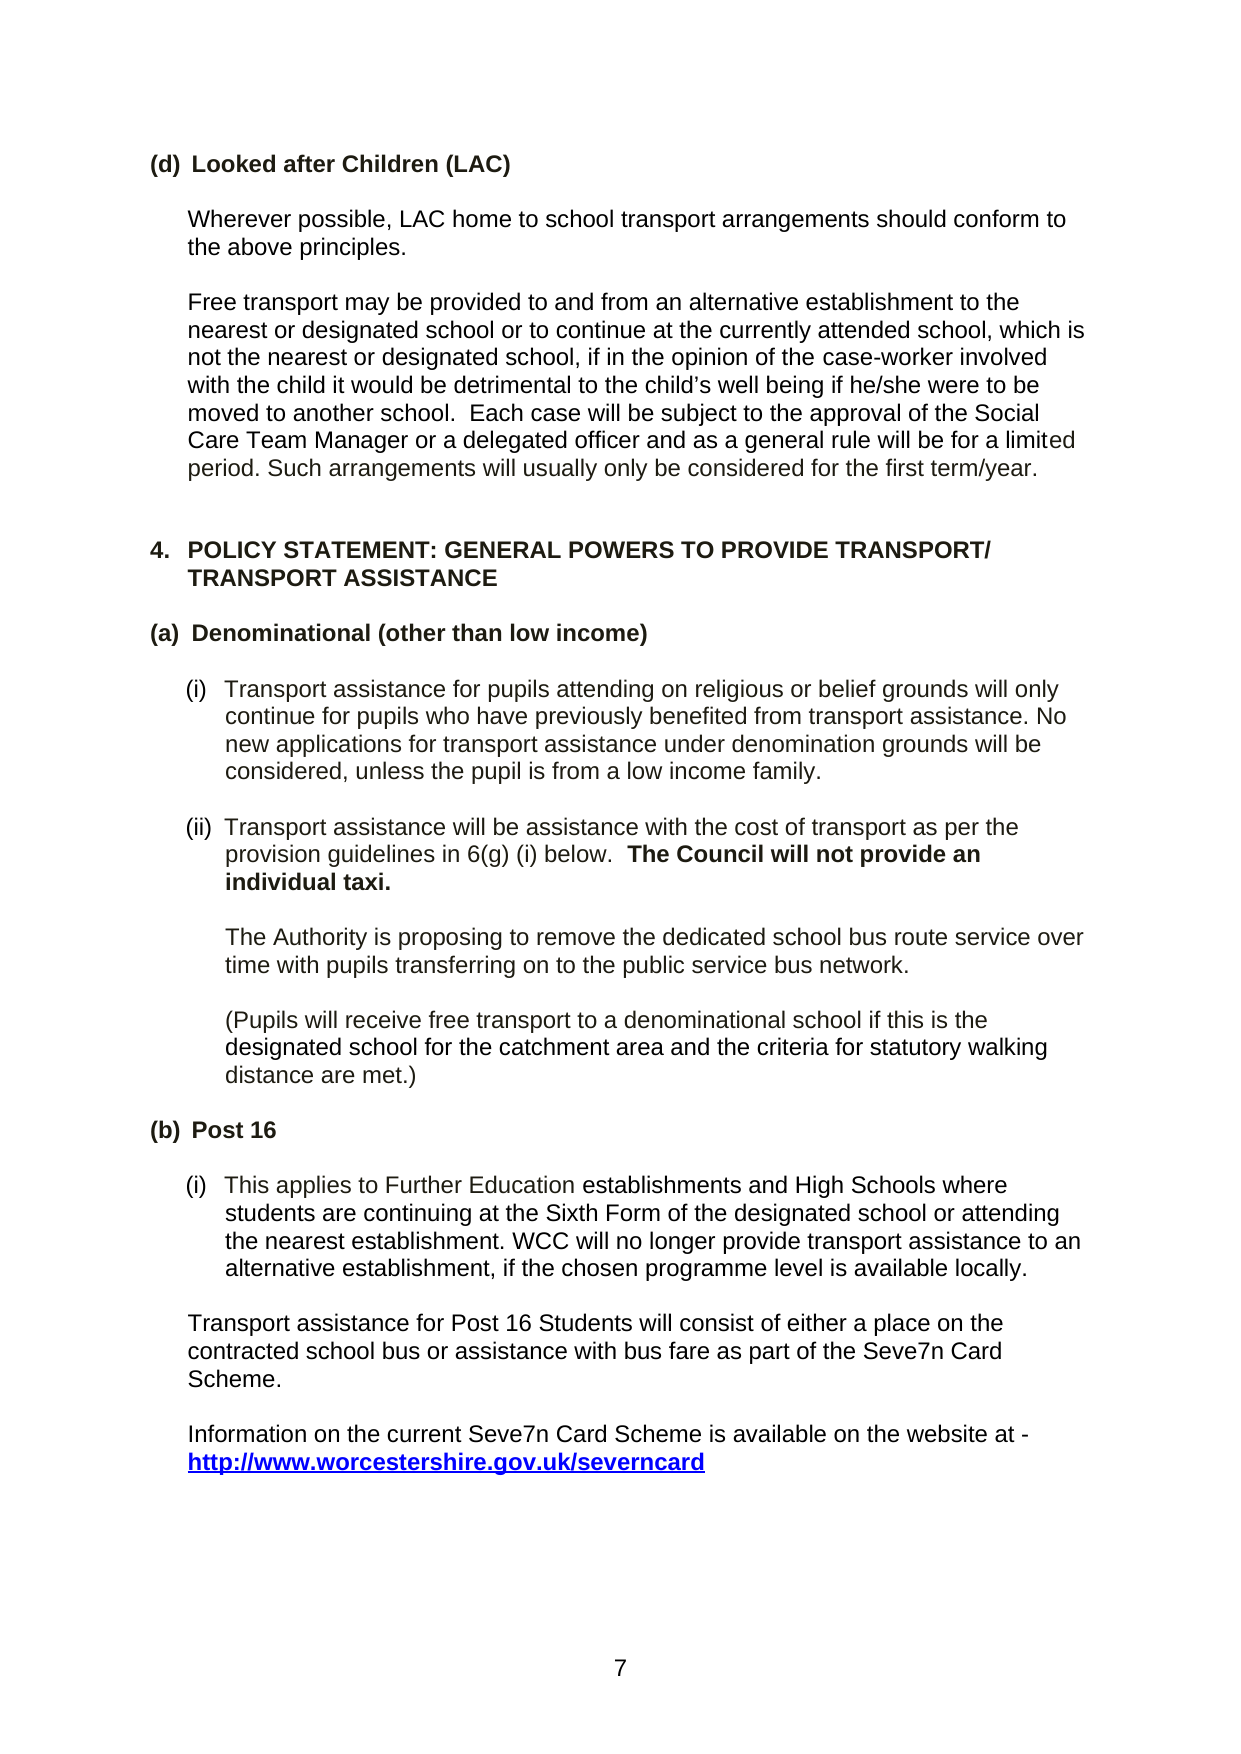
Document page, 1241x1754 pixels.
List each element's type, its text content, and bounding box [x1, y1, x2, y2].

text The Authority is proposing to remove the dedicated school bus route service over time with pupils transferring on to the public service bus network. [225, 923, 1090, 978]
subtitle Post 16 [150, 1116, 1090, 1144]
subtitle Looked after Children (LAC) [150, 150, 1090, 178]
text Free transport may be provided to and from an alternative establishment to the nearest or designated school or to continue at the currently attended school, which is not the nearest or designated school, if in the opinion of the case-worker involved with the child it would be detrimental to the child’s well being if he/she were to be moved to another school. Each case will be subject to the approval of the Social Care Team Manager or a delegated officer and as a general rule will be for a limited period. Such arrangements will usually only be considered for the first term/year. [187, 288, 1090, 481]
text Transport assistance for Post 16 Students will consist of either a place on the contracted school bus or assistance with bus fare as part of the Seve7n Card Scheme. [187, 1309, 1090, 1392]
list This applies to Further Education establishments and High Schools where students are continuing at the Sixth Form of the designated school or attending the nearest establishment. WCC will no longer provide transport assistance to an alternative establishment, if the chosen programme level is available locally. [185, 1171, 1090, 1282]
text Wherever possible, LAC home to school transport arrangements should conform to the above principles. [187, 205, 1090, 260]
text Information on the current Seve7n Card Scheme is available on the website at - http://www.worcestershire.gov.uk/severncard [187, 1420, 1090, 1475]
list Transport assistance will be assistance with the cost of transport as per the provision guidelines in 6(g) (i) below. The Council will not provide an individual taxi. [185, 812, 1090, 923]
list Transport assistance for pupils attending on religious or belief grounds will only continue for pupils who have previously benefited from transport assistance. No new applications for transport assistance under denomination grounds will be considered, unless the pupil is from a low income family. [185, 674, 1090, 785]
subtitle POLICY STATEMENT: GENERAL POWERS TO PROVIDE TRANSPORT/ TRANSPORT ASSISTANCE [150, 536, 1090, 592]
text (Pupils will receive free transport to a denominational school if this is the designated school for the catchment area and the criteria for statutory walking distance are met.) [225, 978, 1090, 1088]
subtitle Denominational (other than low income) [150, 619, 1090, 674]
